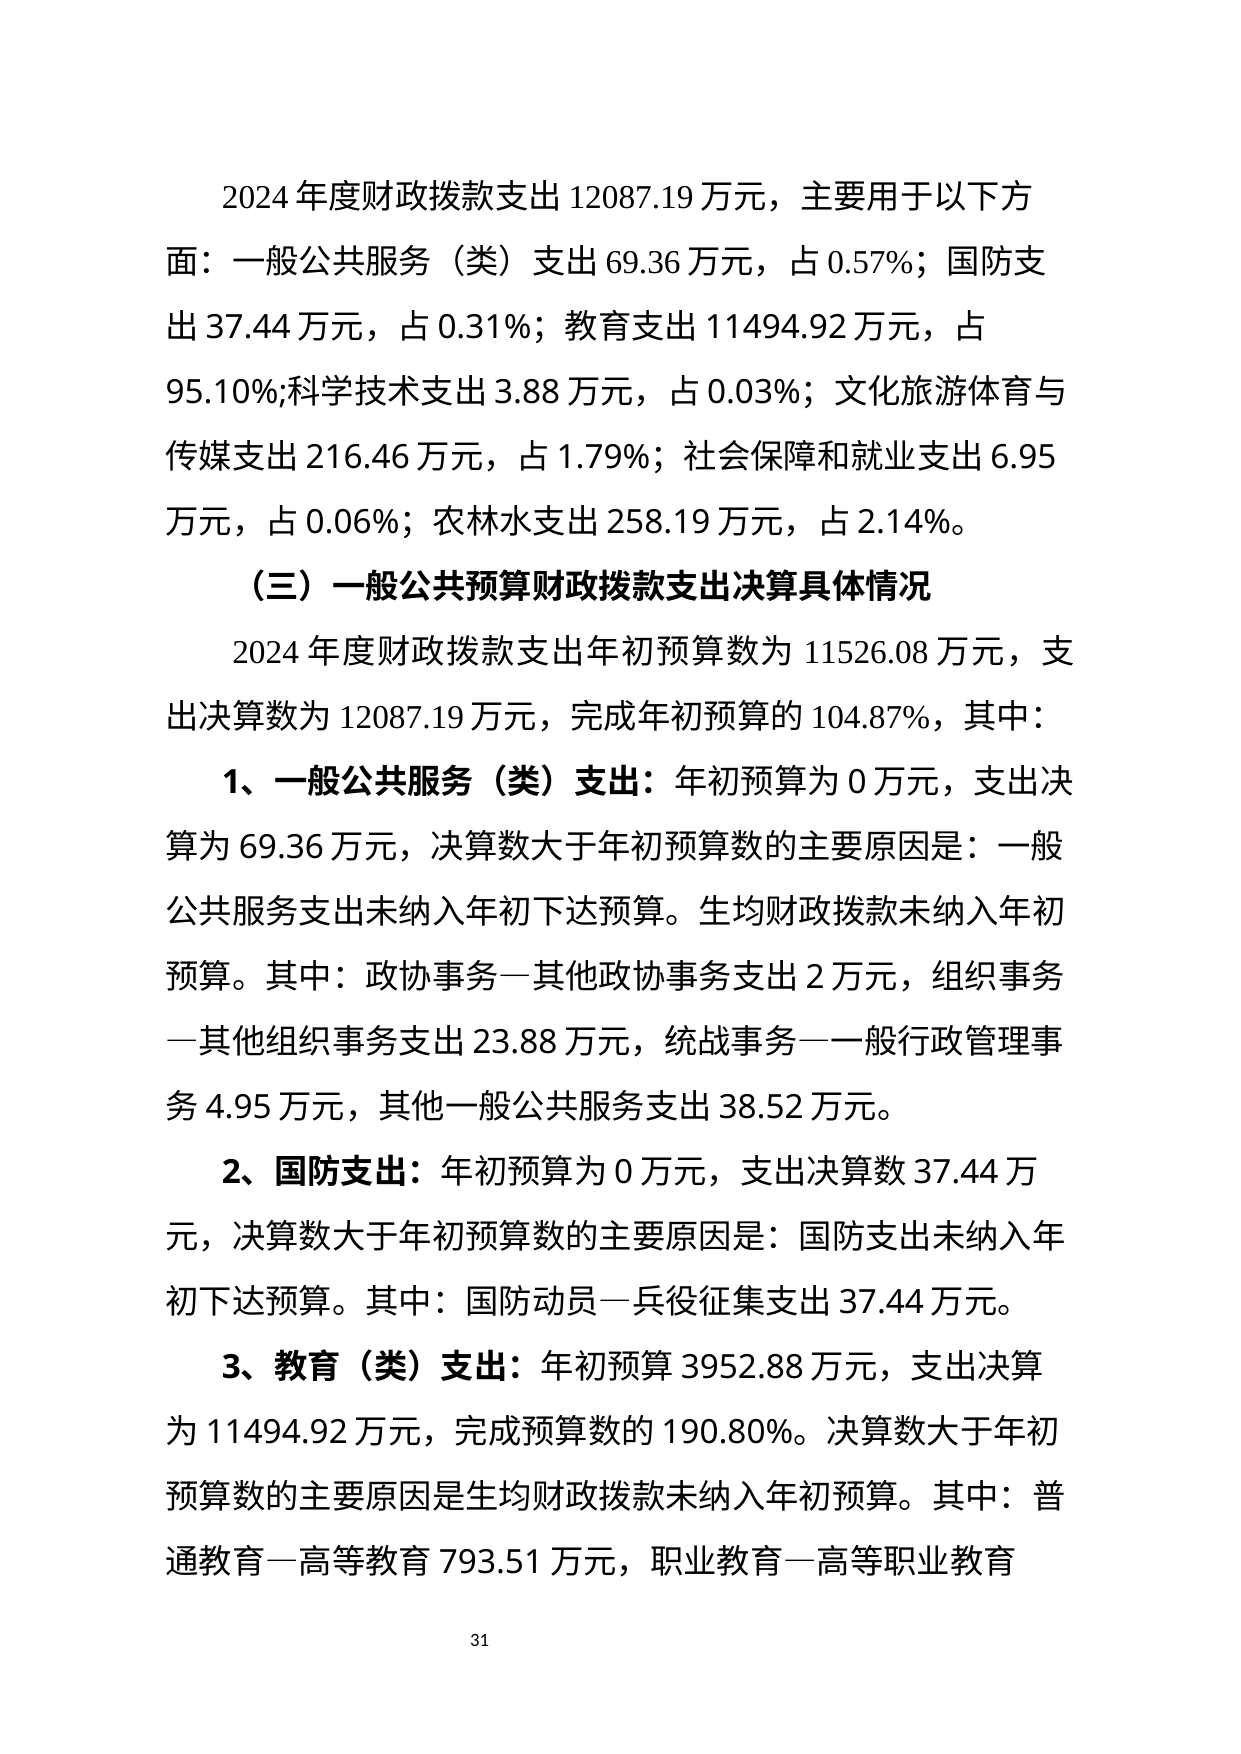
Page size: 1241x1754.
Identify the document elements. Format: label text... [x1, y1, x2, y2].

text 2024年度财政拨款支出12087.19万元，主要用于以下方面：一般公共服务（类）支出69.36万元，占0.57%；国防支出37.44万元，占0.31%；教育支出11494.92万元，占95.10%;科学技术支出3.88万元，占0.03%；文化旅游体育与传媒支出216.46万元，占1.79%；社会保障和就业支出6.95万元，占0.06%；农林水支出258.19万元，占2.14%。 [165, 162, 1075, 552]
text 2、国防支出：年初预算为0万元，支出决算数37.44万元，决算数大于年初预算数的主要原因是：国防支出未纳入年初下达预算。其中：国防动员—兵役征集支出37.44万元。 [165, 1137, 1075, 1332]
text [165, 1332, 1075, 1592]
text （三）一般公共预算财政拨款支出决算具体情况 [165, 552, 1075, 617]
text 2024年度财政拨款支出年初预算数为11526.08万元，支出决算数为12087.19万元，完成年初预算的104.87%，其中： [165, 617, 1075, 747]
list 1、一般公共服务（类）支出：年初预算为0万元，支出决算为69.36万元，决算数大于年初预算数的主要原因是：一般公共服务支出未纳入年初下达预算。生均财政拨款未纳入年初预算。其中：政协事务—其他政协事务支出2万元，组织事务—其他组织事务支出23.88万元，统战事务—一般行政管理事务4.95万元，其他一般公共服务支出38.52万元。 [165, 747, 1075, 1137]
